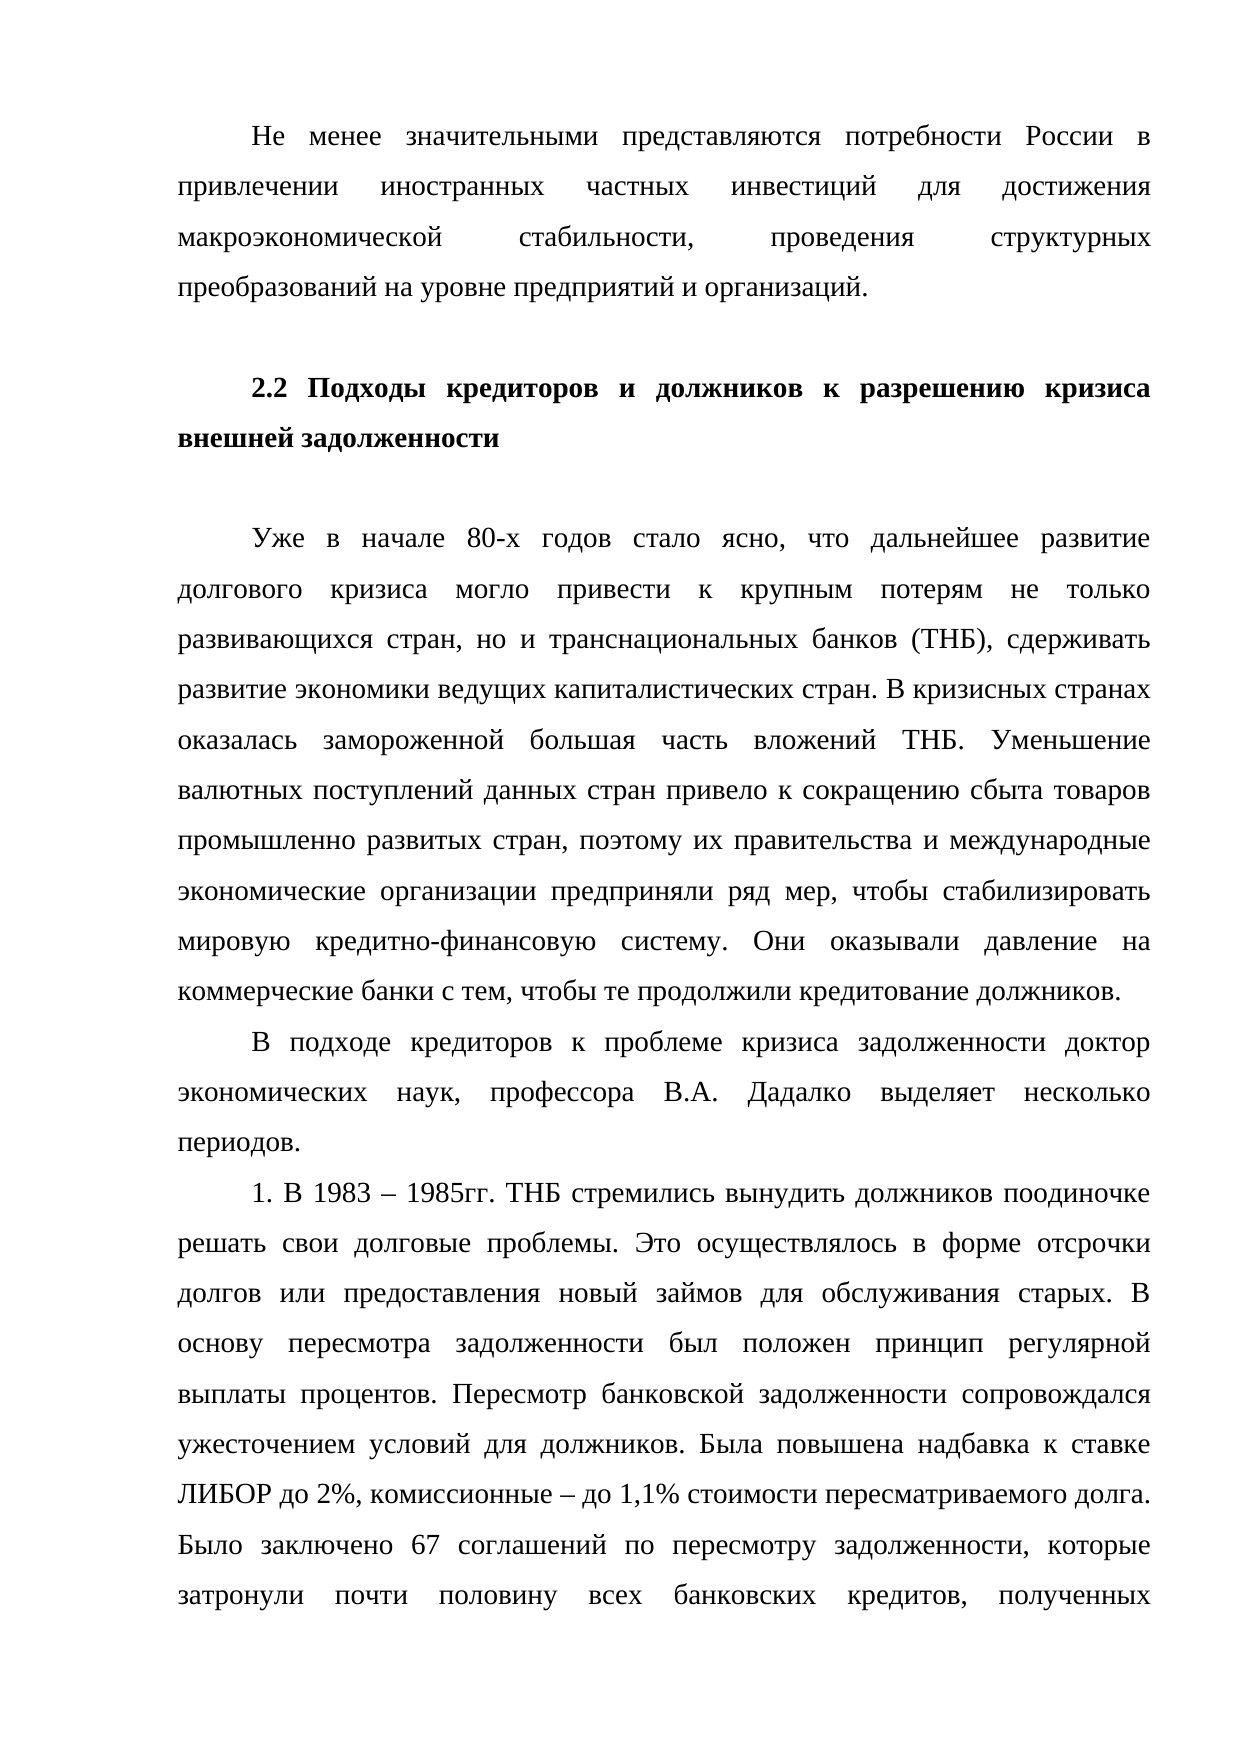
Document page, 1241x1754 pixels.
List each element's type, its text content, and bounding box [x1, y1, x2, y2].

text Не менее значительными представляются потребности России в привлечении иностранных частных инвестиций для достижения макроэкономической стабильности, проведения структурных преобразований на уровне предприятий и организаций. [177, 118, 1152, 303]
text В подходе кредиторов к проблеме кризиса задолженности доктор экономических наук, профессора В.А. Дадалко выделяет несколько периодов. [177, 1024, 1152, 1158]
text Уже в начале 80-х годов стало ясно, что дальнейшее развитие долгового кризиса могло привести к крупным потерям не только развивающихся стран, но и транснациональных банков (ТНБ), сдерживать развитие экономики ведущих капиталистических стран. В кризисных странах оказалась замороженной большая часть вложений ТНБ. Уменьшение валютных поступлений данных стран привело к сокращению сбыта товаров промышленно развитых стран, поэтому их правительства и международные экономические организации предприняли ряд мер, чтобы стабилизировать мировую кредитно-финансовую систему. Они оказывали давление на коммерческие банки с тем, чтобы те продолжили кредитование должников. [177, 521, 1152, 1007]
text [177, 1175, 1152, 1611]
subtitle 2.2 Подходы кредиторов и должников к разрешению кризиса внешней задолженности [177, 370, 1152, 453]
